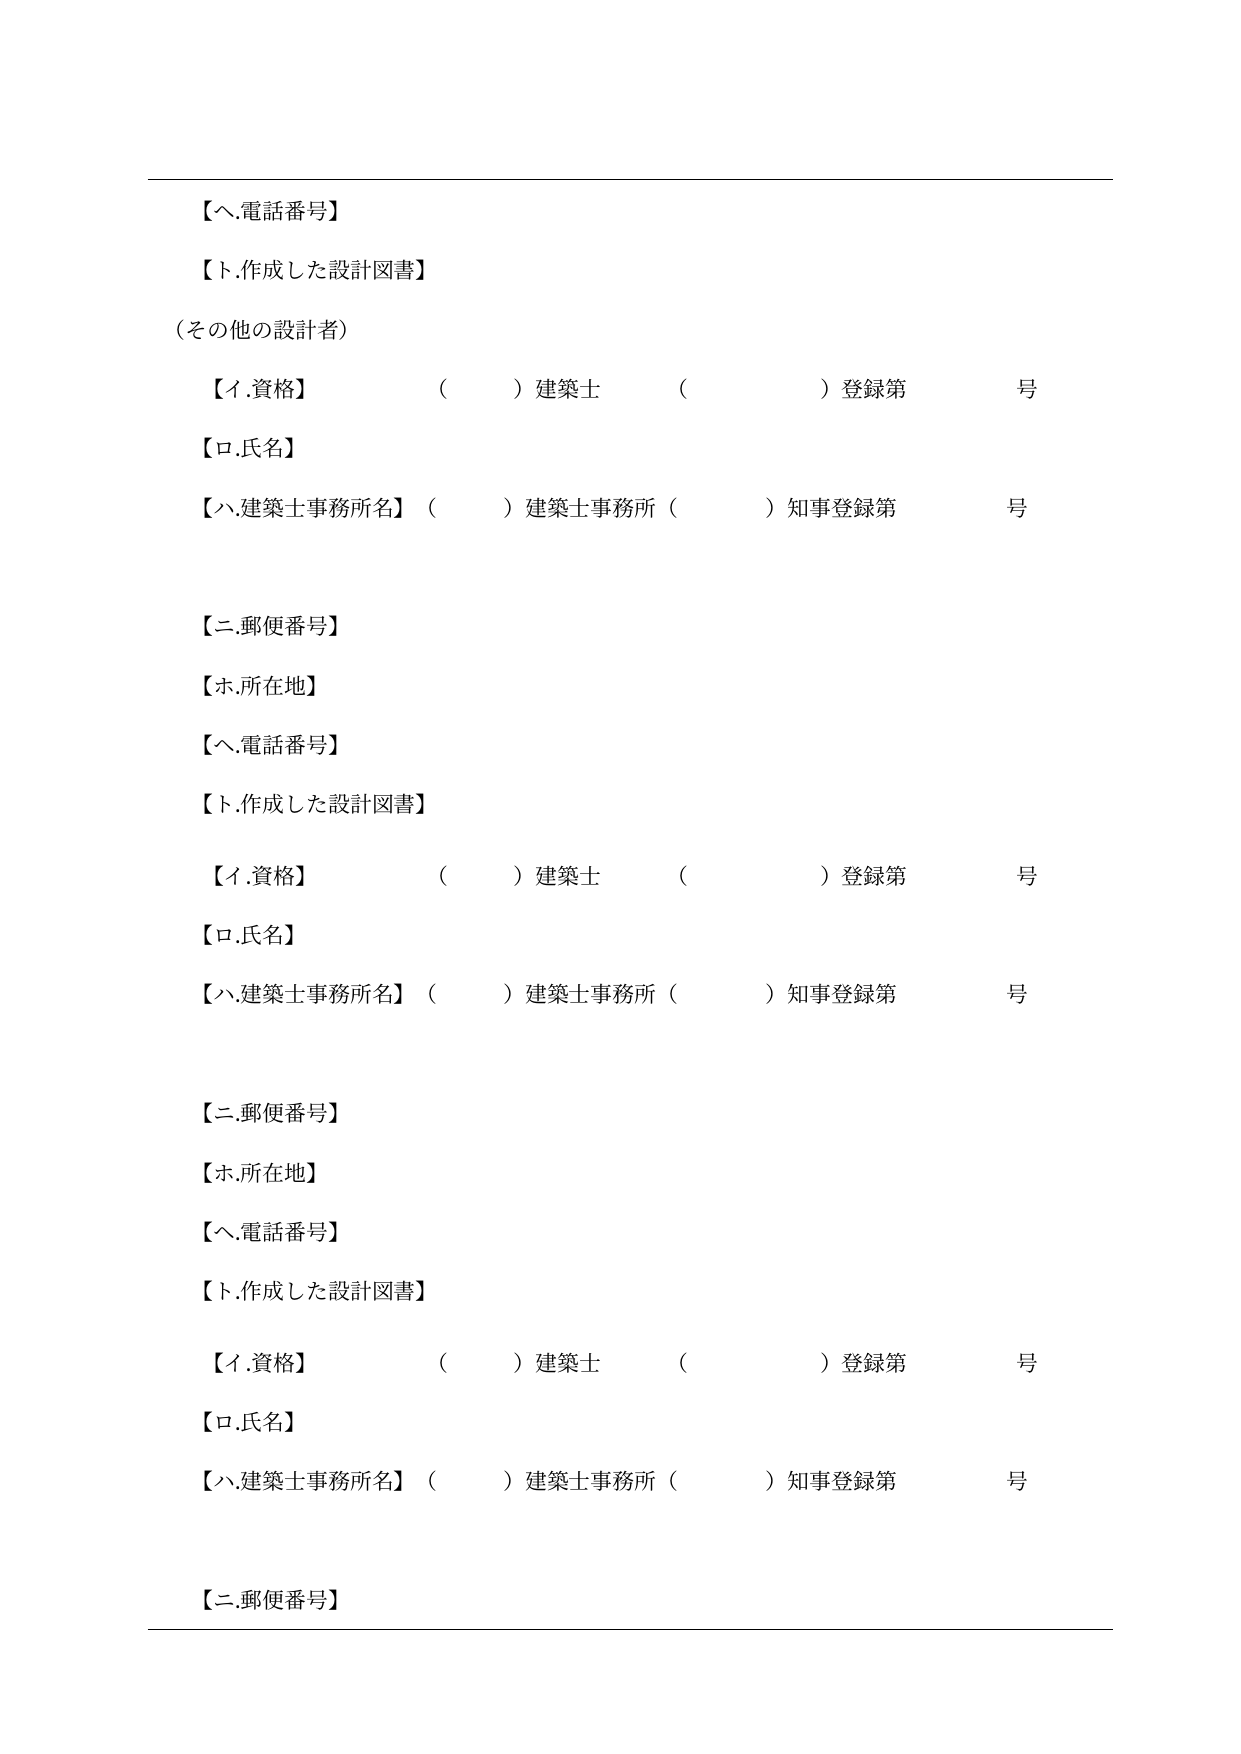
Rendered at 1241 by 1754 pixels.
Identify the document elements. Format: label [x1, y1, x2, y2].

table_cell [148, 180, 1113, 1629]
